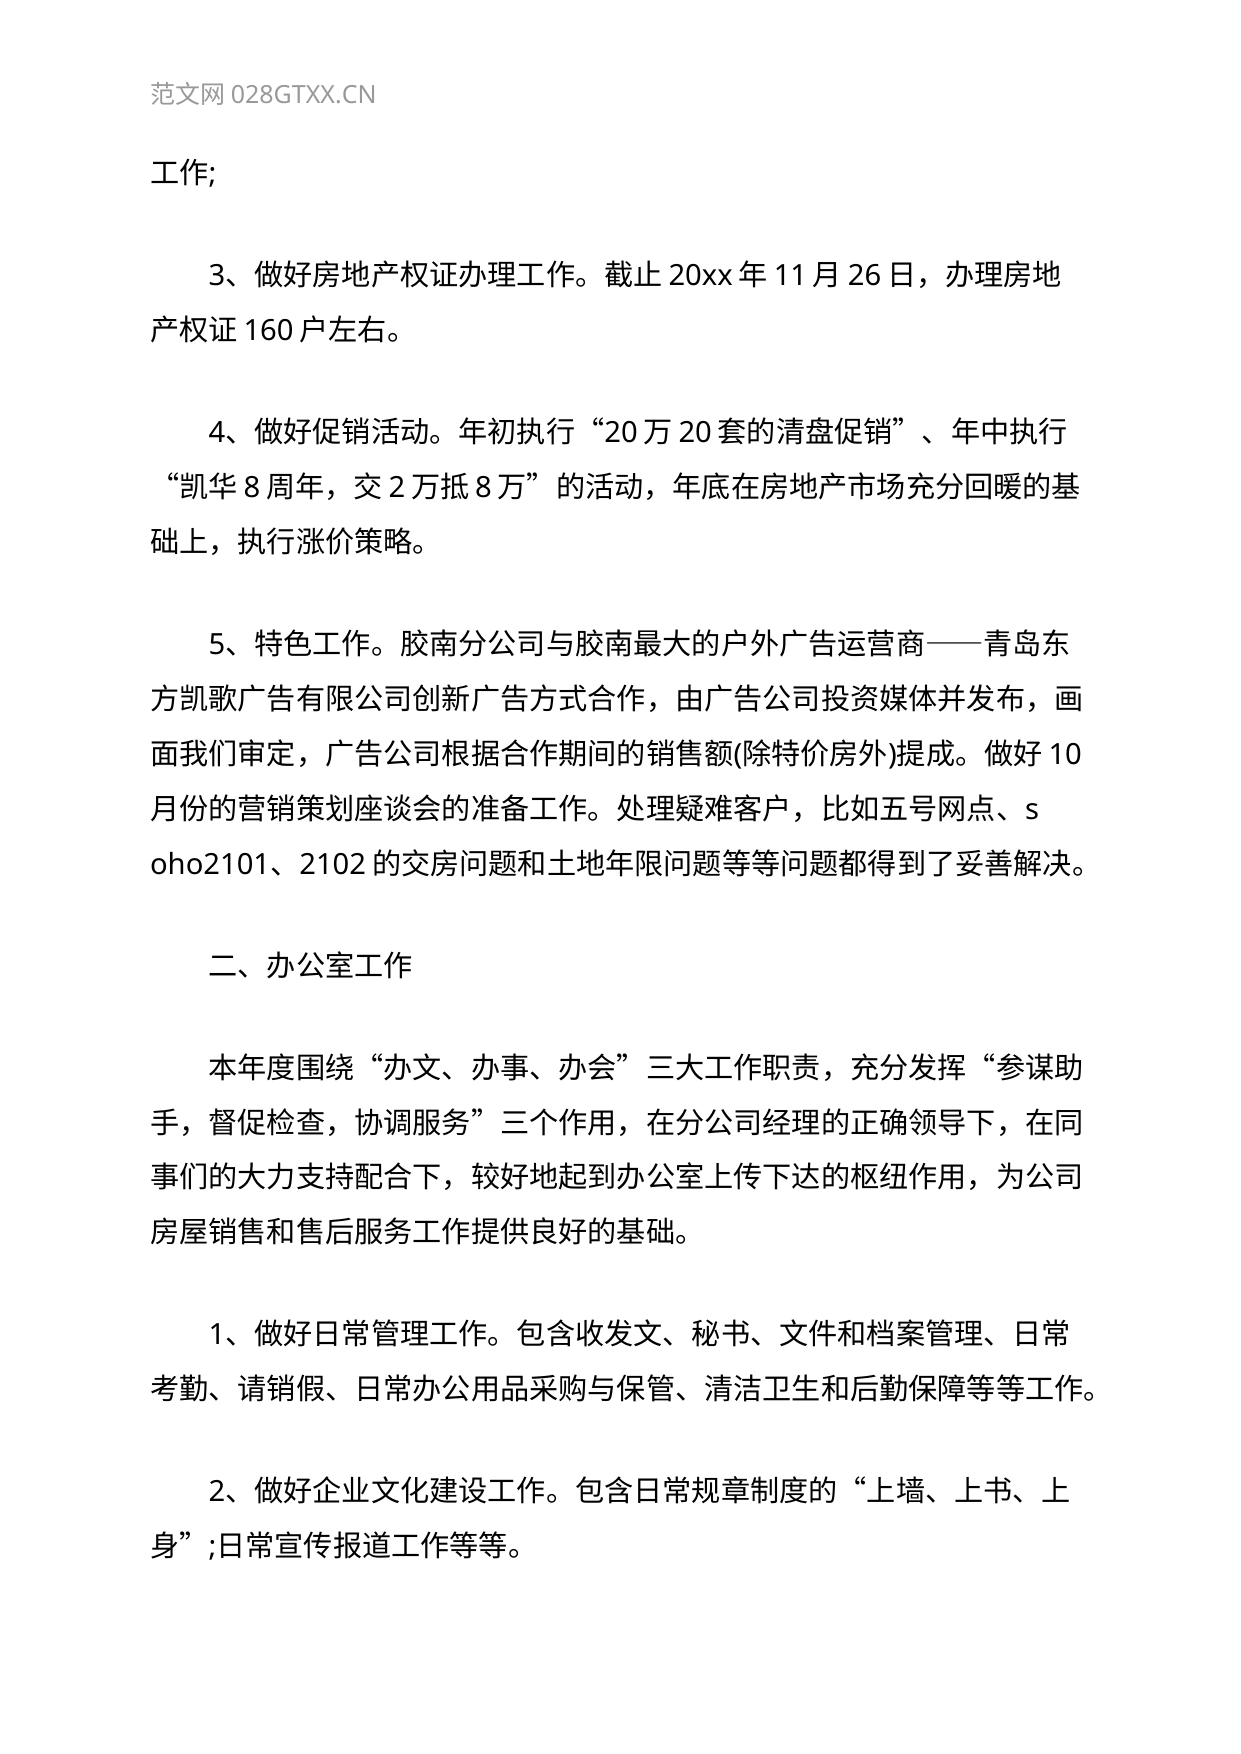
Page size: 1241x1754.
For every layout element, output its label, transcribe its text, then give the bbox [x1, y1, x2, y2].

text 3、做好房地产权证办理工作。截止20xx年11月26日，办理房地产权证160户左右。 [150, 252, 1090, 349]
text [150, 150, 1090, 192]
text 5、特色工作。胶南分公司与胶南最大的户外广告运营商——青岛东方凯歌广告有限公司创新广告方式合作，由广告公司投资媒体并发布，画面我们审定，广告公司根据合作期间的销售额(除特价房外)提成。做好10月份的营销策划座谈会的准备工作。处理疑难客户，比如五号网点、soho2101、2102的交房问题和土地年限问题等等问题都得到了妥善解决。 [150, 621, 1090, 883]
text 2、做好企业文化建设工作。包含日常规章制度的“上墙、上书、上身”;日常宣传报道工作等等。 [150, 1467, 1090, 1565]
text 1、做好日常管理工作。包含收发文、秘书、文件和档案管理、日常考勤、请销假、日常办公用品采购与保管、清洁卫生和后勤保障等等工作。 [150, 1311, 1090, 1408]
text 二、办公室工作 [150, 942, 1090, 985]
text 本年度围绕“办文、办事、办会”三大工作职责，充分发挥“参谋助手，督促检查，协调服务”三个作用，在分公司经理的正确领导下，在同事们的大力支持配合下，较好地起到办公室上传下达的枢纽作用，为公司房屋销售和售后服务工作提供良好的基础。 [150, 1044, 1090, 1251]
text 4、做好促销活动。年初执行“20万20套的清盘促销”、年中执行“凯华8周年，交2万抵8万”的活动，年底在房地产市场充分回暖的基础上，执行涨价策略。 [150, 409, 1090, 561]
